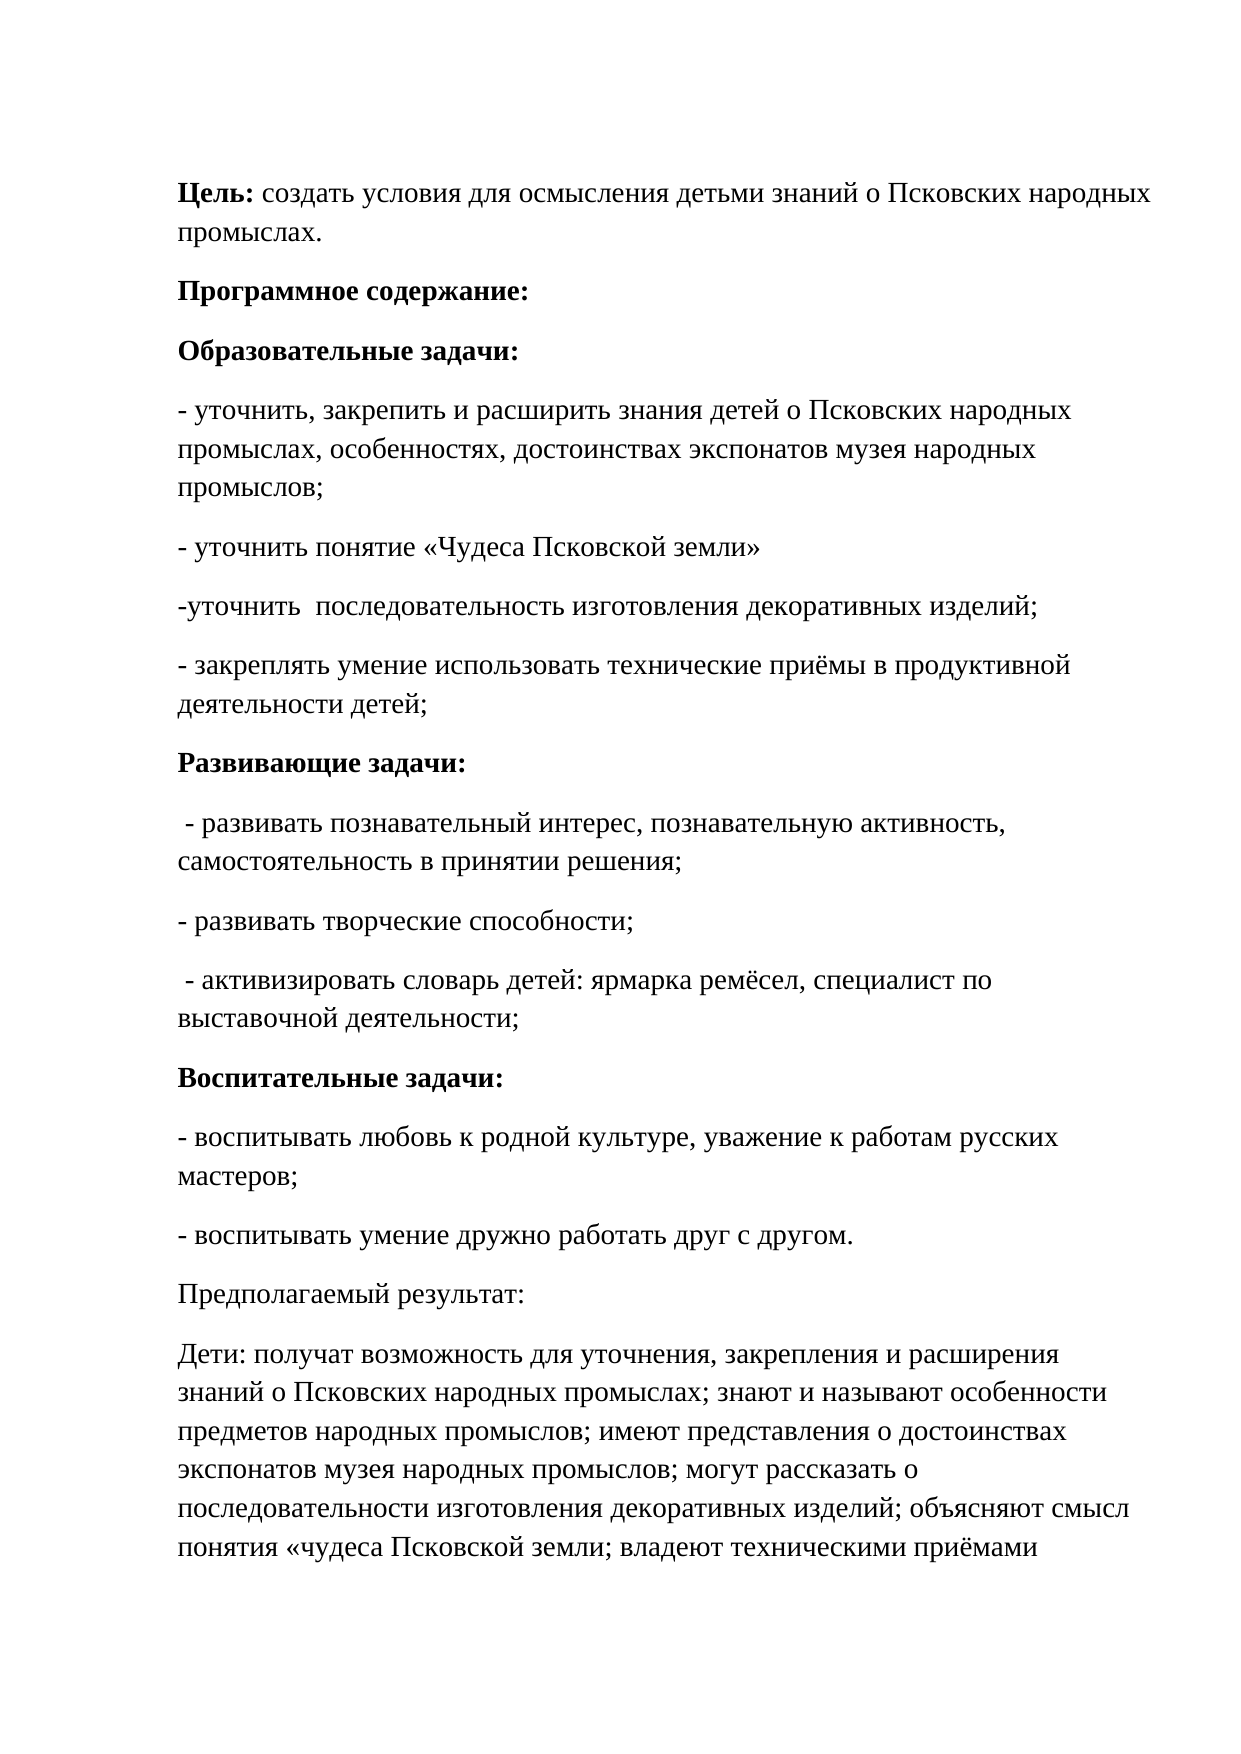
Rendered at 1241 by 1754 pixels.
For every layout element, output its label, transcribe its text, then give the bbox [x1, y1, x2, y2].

text Образовательные задачи: [177, 333, 1152, 366]
text Развивающие задачи: [177, 745, 1152, 779]
text - воспитывать любовь к родной культуре, уважение к работам русских мастеров; [177, 1119, 1152, 1191]
text - воспитывать умение дружно работать друг с другом. [177, 1217, 1152, 1251]
text Воспитательные задачи: [177, 1060, 1152, 1093]
text - развивать творческие способности; [177, 903, 1152, 936]
text - активизировать словарь детей: ярмарка ремёсел, специалист по выставочной деятельности; [177, 962, 1152, 1034]
text - уточнить, закрепить и расширить знания детей о Псковских народных промыслах, особенностях, достоинствах экспонатов музея народных промыслов; [177, 392, 1152, 503]
text - уточнить понятие «Чудеса Псковской земли» [177, 529, 1152, 562]
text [177, 1336, 1152, 1562]
text Цель: создать условия для осмысления детьми знаний о Псковских народных промыслах. [177, 176, 1152, 248]
text -уточнить последовательность изготовления декоративных изделий; [177, 588, 1152, 622]
text Программное содержание: [177, 273, 1152, 307]
text Предполагаемый результат: [177, 1277, 1152, 1310]
text - закреплять умение использовать технические приёмы в продуктивной деятельности детей; [177, 647, 1152, 719]
text - развивать познавательный интерес, познавательную активность, самостоятельность в принятии решения; [177, 805, 1152, 877]
